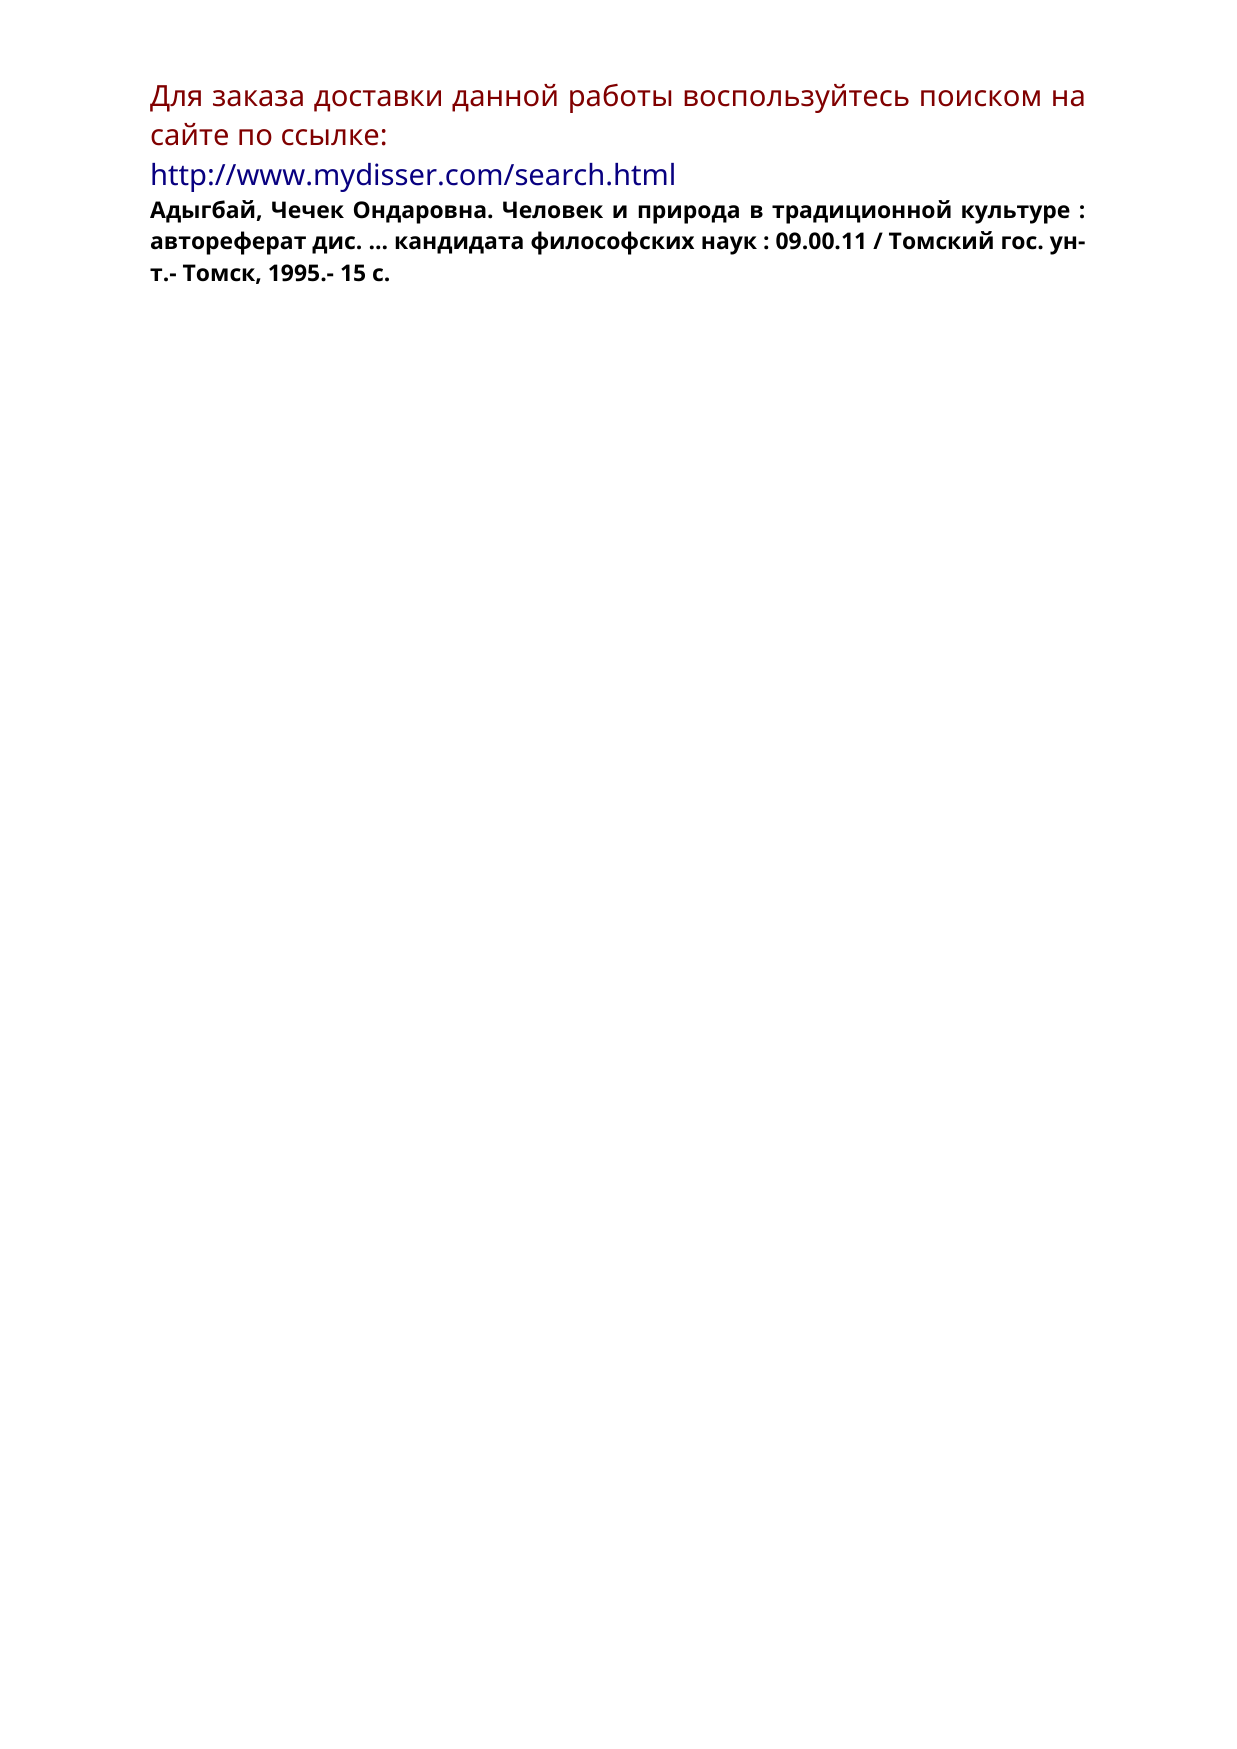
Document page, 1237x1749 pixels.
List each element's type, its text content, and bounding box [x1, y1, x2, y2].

text Адыгбай, Чечек Ондаровна. Человек и природа в традиционной культуре : автореферат дис. ... кандидата философских наук : 09.00.11 / Томский гос. ун-т.- Томск, 1995.- 15 с. [150, 194, 1086, 288]
